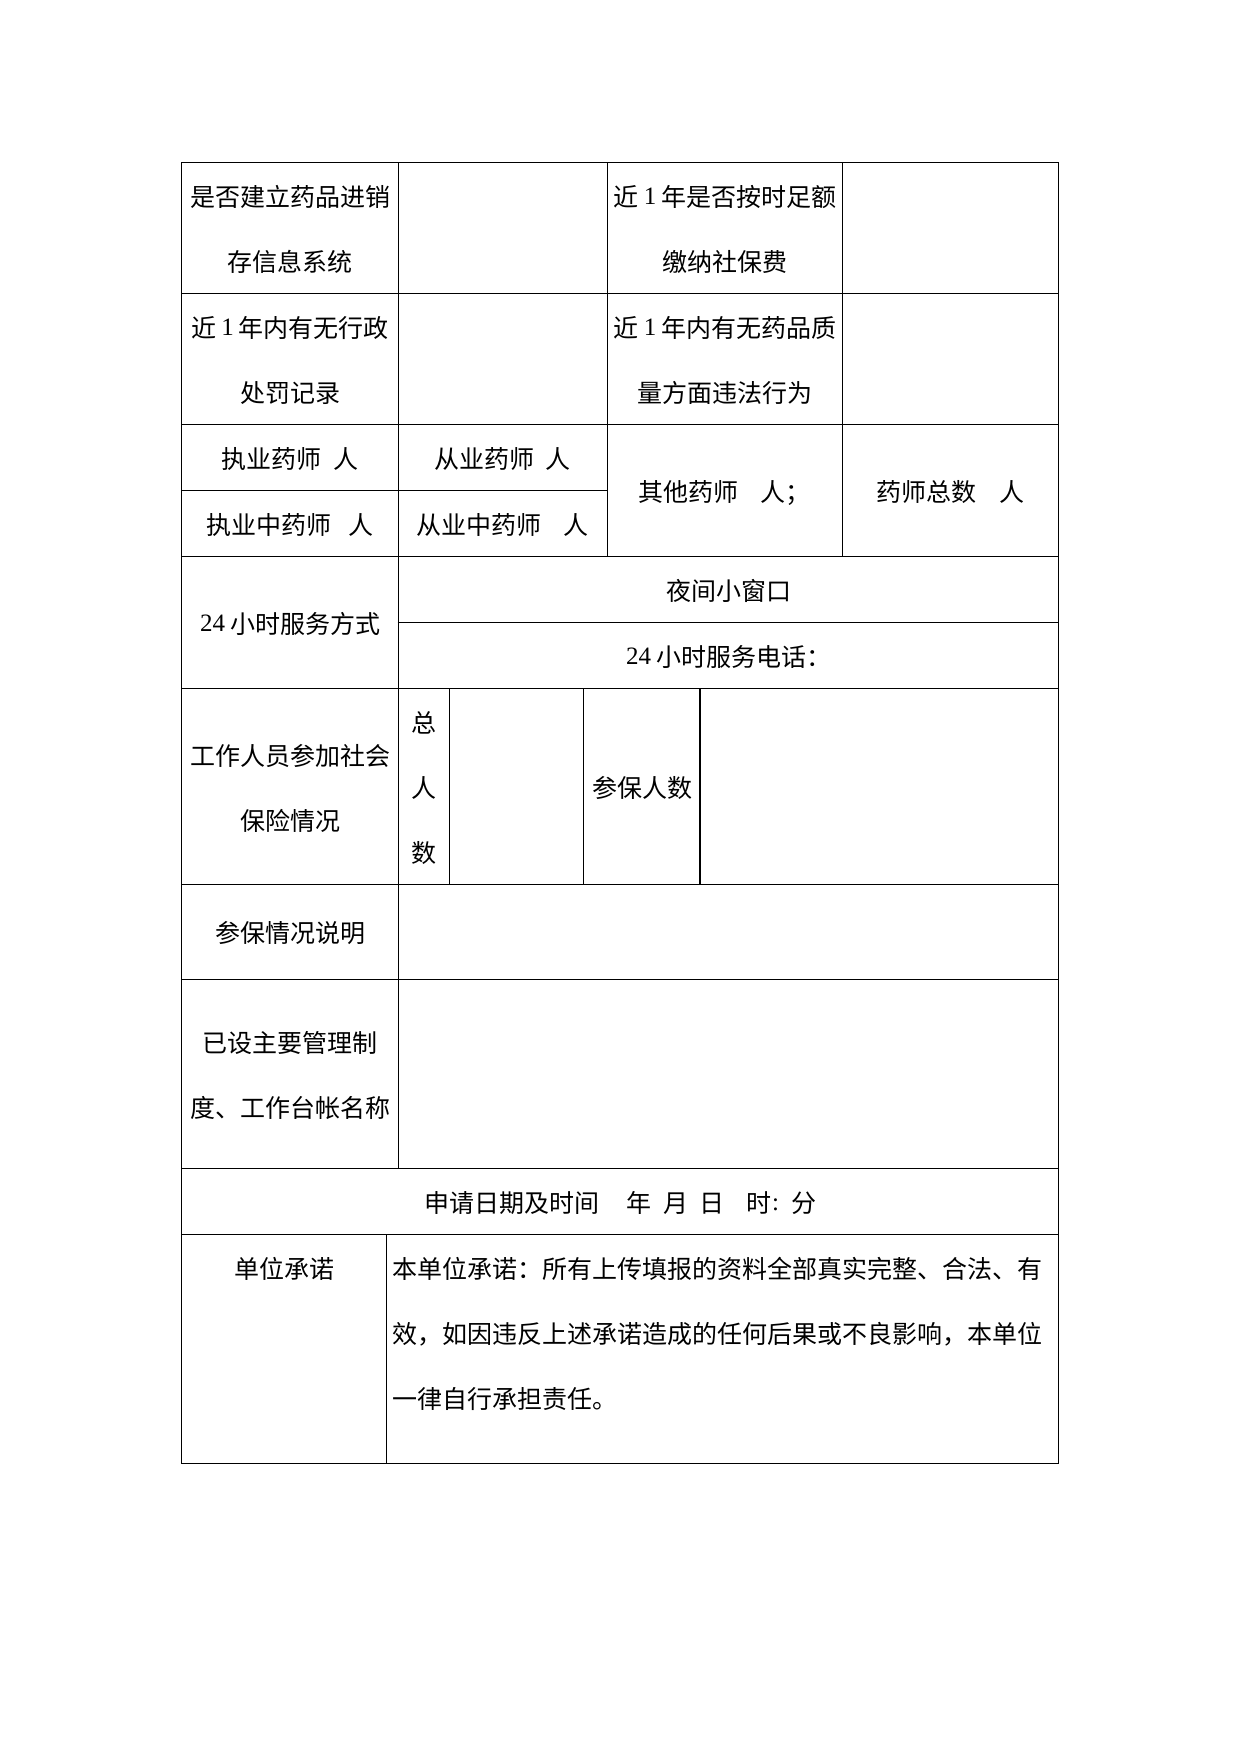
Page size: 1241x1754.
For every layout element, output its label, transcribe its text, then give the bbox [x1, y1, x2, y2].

table_cell 24小时服务方式 [182, 557, 398, 688]
table_cell 24小时服务电话： [399, 623, 1058, 688]
table_cell 夜间小窗口 [399, 557, 1058, 622]
table_cell 总人数 [399, 689, 449, 884]
table_cell 参保情况说明 [182, 885, 398, 979]
table_cell 其他药师 人； [608, 425, 842, 556]
table_cell 近1年内有无行政处罚记录 [182, 294, 398, 424]
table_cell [387, 1235, 1058, 1463]
table_cell 近1年是否按时足额缴纳社保费 [608, 163, 842, 293]
table_cell [843, 294, 1058, 424]
table_cell 单位承诺 [182, 1235, 386, 1463]
table_cell 参保人数 [584, 689, 699, 884]
table_cell 申请日期及时间 年 月 日 时: 分 [182, 1169, 1058, 1234]
table_cell 是否建立药品进销存信息系统 [182, 163, 398, 293]
table_cell 药师总数 人 [843, 425, 1058, 556]
table_cell [399, 294, 607, 424]
table_cell 已设主要管理制度、工作台帐名称 [182, 980, 398, 1168]
table_cell [399, 885, 1058, 979]
table_cell 执业药师 人 [182, 425, 398, 490]
table_cell 从业中药师 人 [399, 491, 607, 556]
table_cell [399, 980, 1058, 1168]
table_cell [701, 689, 1058, 884]
table_cell [843, 163, 1058, 293]
table_cell [399, 163, 607, 293]
table_cell 工作人员参加社会保险情况 [182, 689, 398, 884]
table_cell 执业中药师 人 [182, 491, 398, 556]
table_cell 近1年内有无药品质量方面违法行为 [608, 294, 842, 424]
table_cell 从业药师 人 [399, 425, 607, 490]
table_cell [450, 689, 583, 884]
